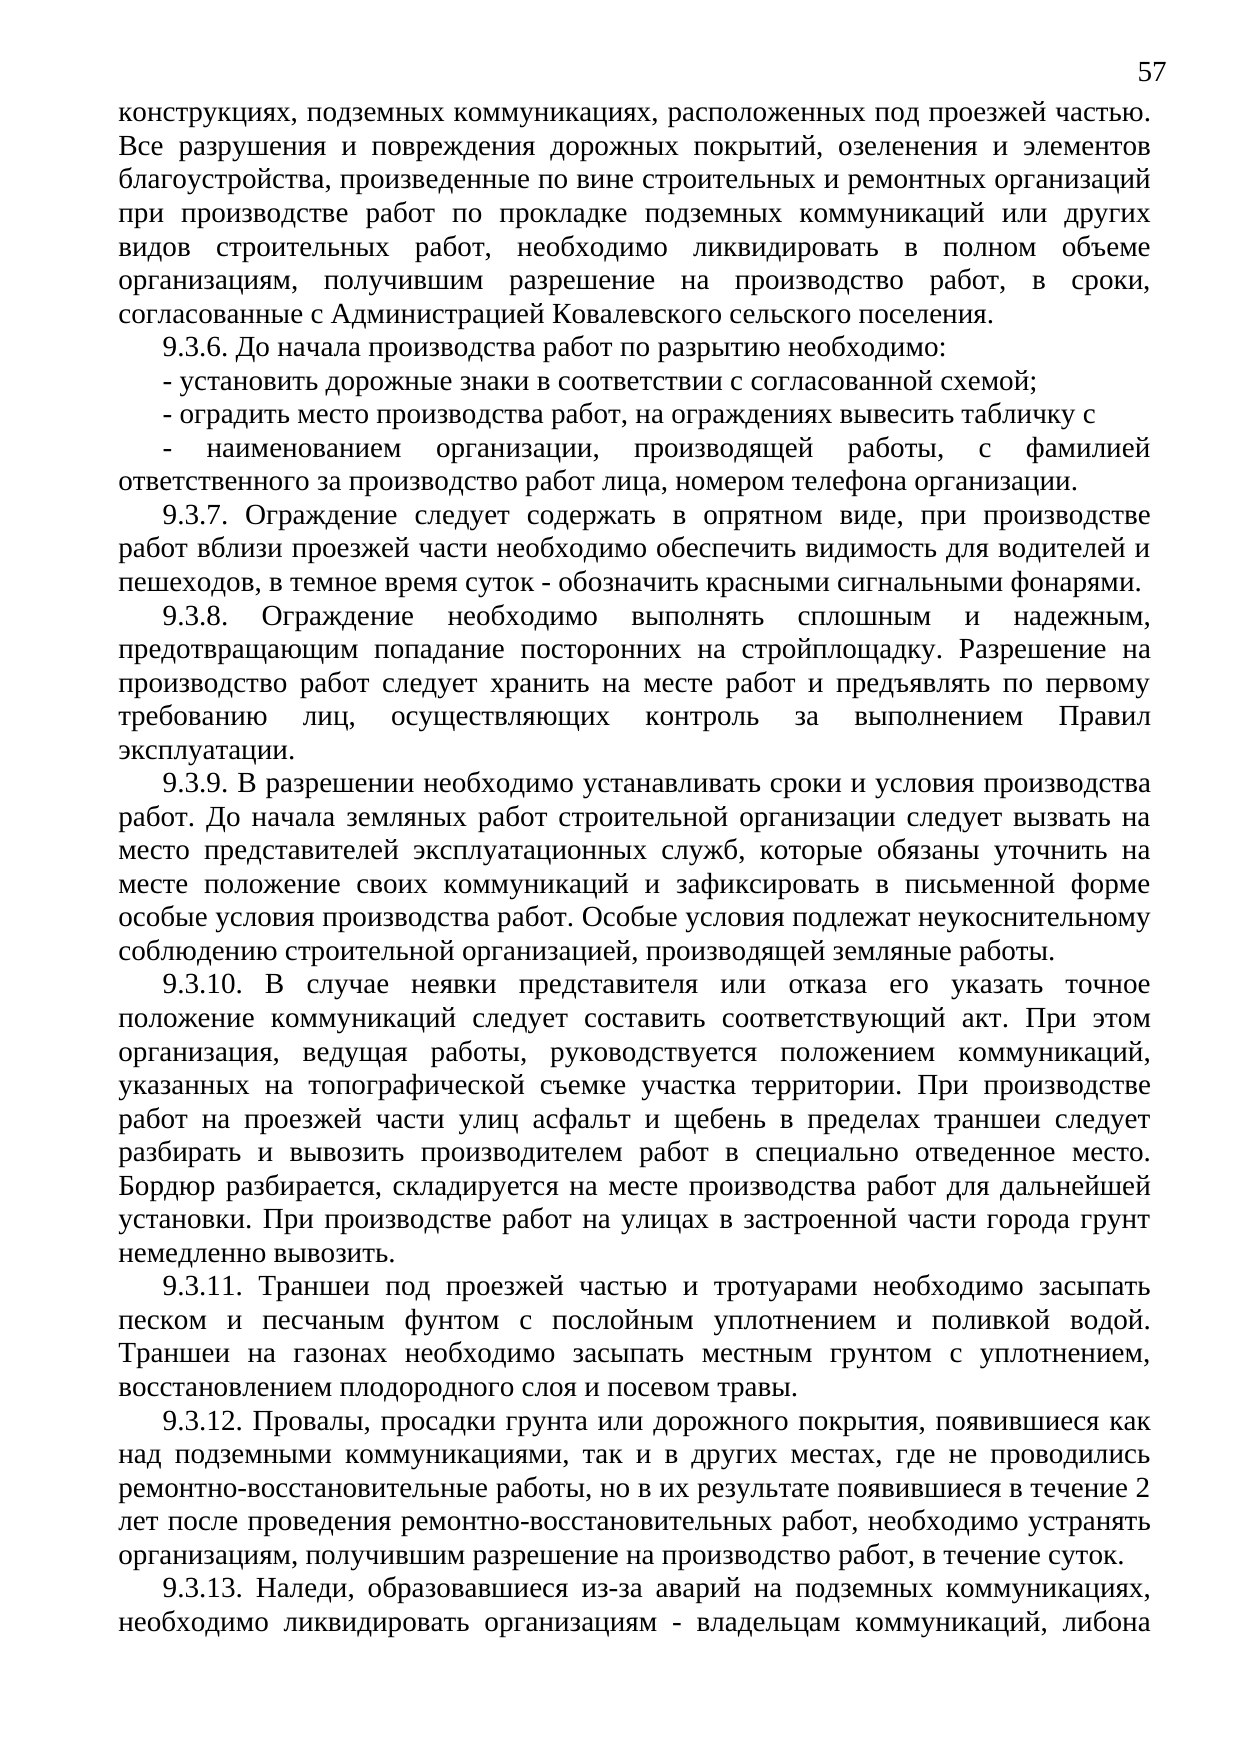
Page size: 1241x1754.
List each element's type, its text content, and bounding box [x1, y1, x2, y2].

text - наименованием организации, производящей работы, с фамилией ответственного за производство работ лица, номером телефона организации. [118, 430, 1152, 497]
text - установить дорожные знаки в соответствии с согласованной схемой; [118, 363, 1152, 396]
text - оградить место производства работ, на ограждениях вывесить табличку с [118, 396, 1152, 430]
text 9.3.7. Ограждение следует содержать в опрятном виде, при производстве работ вблизи проезжей части необходимо обеспечить видимость для водителей и пешеходов, в темное время суток - обозначить красными сигнальными фонарями. [118, 497, 1152, 598]
text 9.3.9. В разрешении необходимо устанавливать сроки и условия производства работ. До начала земляных работ строительной организации следует вызвать на место представителей эксплуатационных служб, которые обязаны уточнить на месте положение своих коммуникаций и зафиксировать в письменной форме особые условия производства работ. Особые условия подлежат неукоснительному соблюдению строительной организацией, производящей земляные работы. [118, 765, 1152, 967]
text 9.3.12. Провалы, просадки грунта или дорожного покрытия, появившиеся как над подземными коммуникациями, так и в других местах, где не проводились ремонтно-восстановительные работы, но в их результате появившиеся в течение 2 лет после проведения ремонтно-восстановительных работ, необходимо устранять организациям, получившим разрешение на производство работ, в течение суток. [118, 1403, 1152, 1570]
text 9.3.11. Траншеи под проезжей частью и тротуарами необходимо засыпать песком и песчаным фунтом с послойным уплотнением и поливкой водой. Траншеи на газонах необходимо засыпать местным грунтом с уплотнением, восстановлением плодородного слоя и посевом травы. [118, 1268, 1152, 1403]
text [118, 94, 1152, 329]
text 9.3.10. В случае неявки представителя или отказа его указать точное положение коммуникаций следует составить соответствующий акт. При этом организация, ведущая работы, руководствуется положением коммуникаций, указанных на топографической съемке участка территории. При производстве работ на проезжей части улиц асфальт и щебень в пределах траншеи следует разбирать и вывозить производителем работ в специально отведенное место. Бордюр разбирается, складируется на месте производства работ для дальнейшей установки. При производстве работ на улицах в застроенной части города грунт немедленно вывозить. [118, 967, 1152, 1268]
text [118, 1570, 1152, 1637]
text 9.3.6. До начала производства работ по разрытию необходимо: [118, 329, 1152, 363]
text 9.3.8. Ограждение необходимо выполнять сплошным и надежным, предотвращающим попадание посторонних на стройплощадку. Разрешение на производство работ следует хранить на месте работ и предъявлять по первому требованию лиц, осуществляющих контроль за выполнением Правил эксплуатации. [118, 598, 1152, 765]
